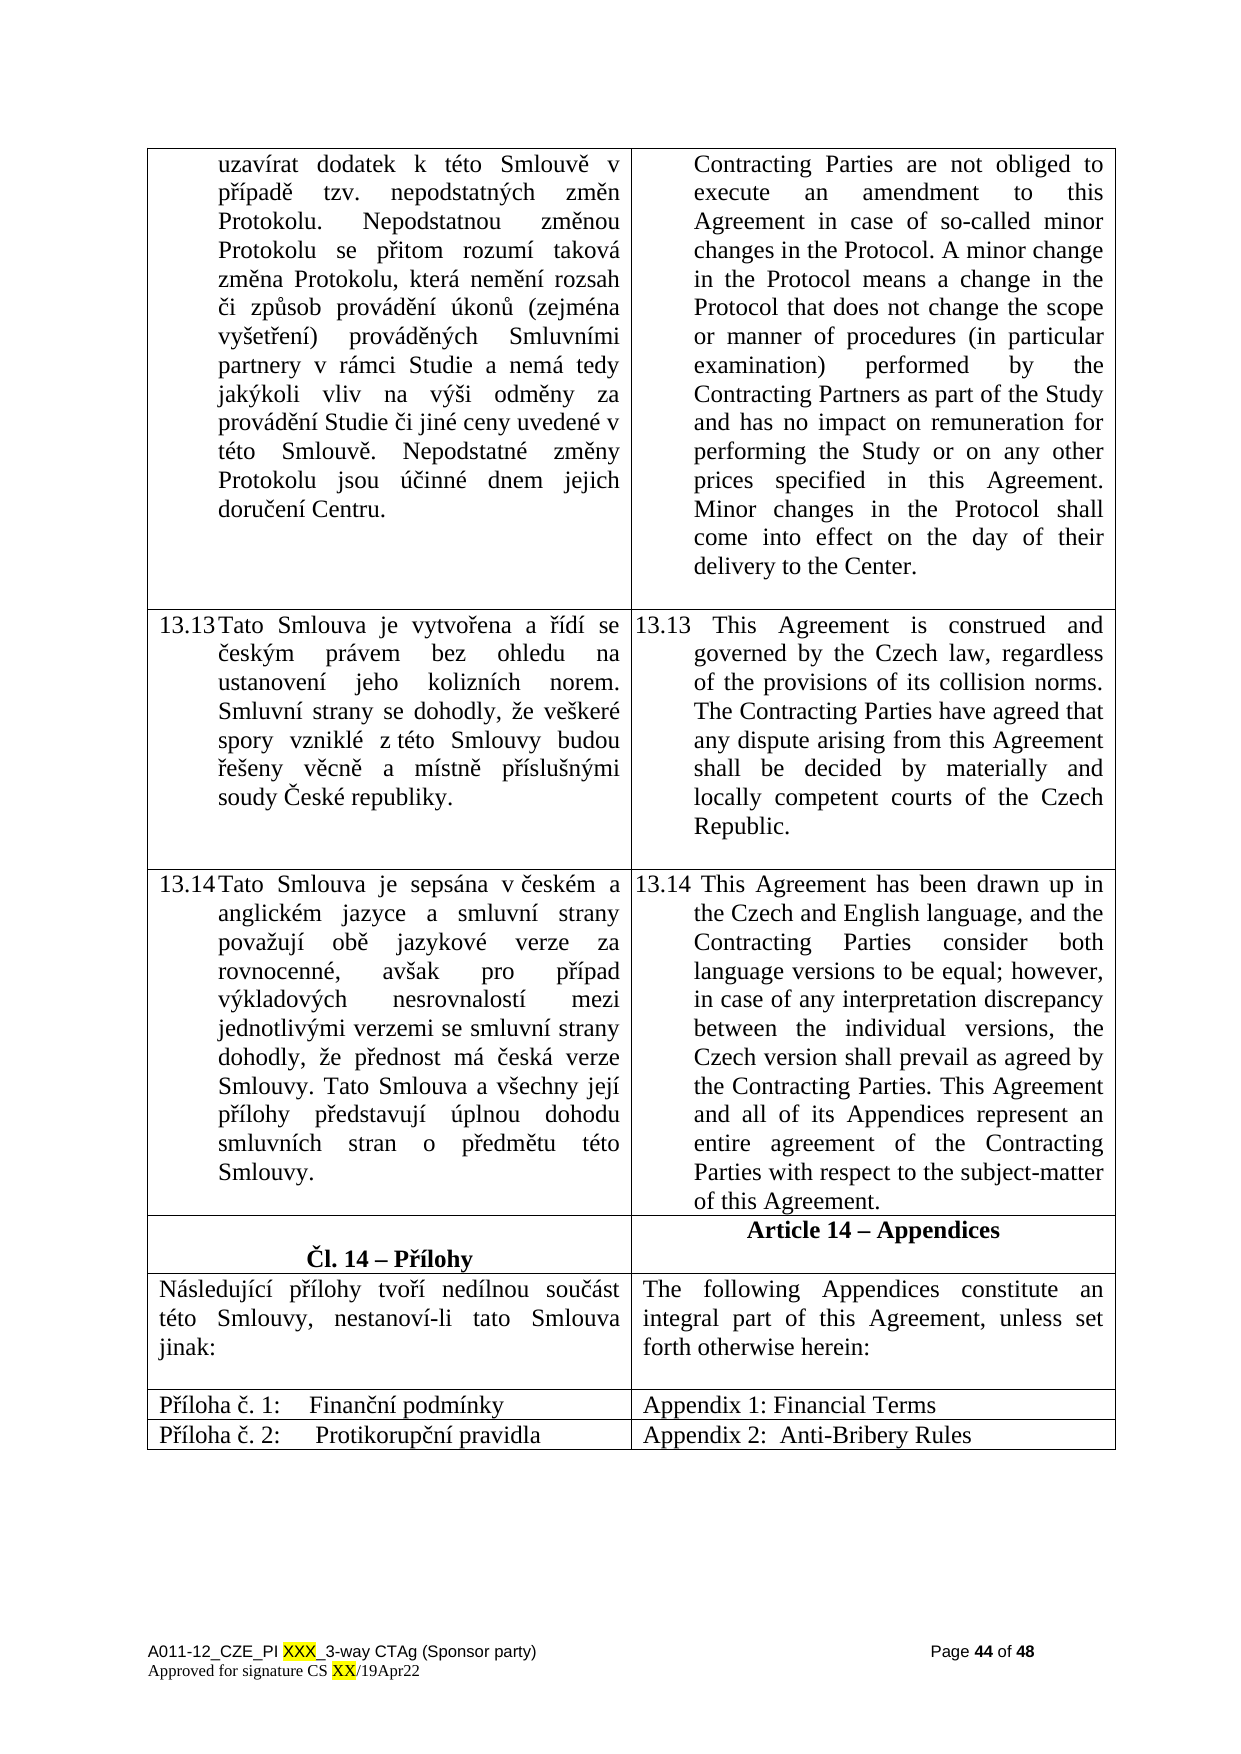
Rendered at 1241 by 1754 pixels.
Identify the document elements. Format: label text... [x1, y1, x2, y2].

table_cell Appendix 1: Financial Terms [632, 1390, 1115, 1419]
table_cell Čl. 14 – Přílohy [148, 1216, 631, 1273]
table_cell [148, 149, 631, 609]
table_cell Příloha č. 1: Finanční podmínky [148, 1390, 631, 1419]
table_cell 13.13 This Agreement is construed and governed by the Czech law, regardless of the provisions of its collision norms. The Contracting Parties have agreed that any dispute arising from this Agreement shall be decided by materially and locally competent courts of the Czech Republic. [632, 610, 1115, 868]
table_cell Article 14 – Appendices [632, 1216, 1115, 1273]
table_cell Tato Smlouva je vytvořena a řídí se českým právem bez ohledu na ustanovení jeho kolizních norem. Smluvní strany se dohodly, že veškeré spory vzniklé z této Smlouvy budou řešeny věcně a místně příslušnými soudy České republiky. [148, 610, 631, 868]
table_cell Příloha č. 2: Protikorupční pravidla [148, 1420, 631, 1449]
table_cell The following Appendices constitute an integral part of this Agreement, unless set forth otherwise herein: [632, 1274, 1115, 1389]
table_cell Následující přílohy tvoří nedílnou součást této Smlouvy, nestanoví-li tato Smlouva jinak: [148, 1274, 631, 1389]
table_cell 13.14 This Agreement has been drawn up in the Czech and English language, and the Contracting Parties consider both language versions to be equal; however, in case of any interpretation discrepancy between the individual versions, the Czech version shall prevail as agreed by the Contracting Parties. This Agreement and all of its Appendices represent an entire agreement of the Contracting Parties with respect to the subject-matter of this Agreement. [632, 870, 1115, 1214]
table_cell Appendix 2: Anti-Bribery Rules [632, 1420, 1115, 1449]
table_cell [632, 149, 1115, 609]
table_cell Tato Smlouva je sepsána v českém a anglickém jazyce a smluvní strany považují obě jazykové verze za rovnocenné, avšak pro případ výkladových nesrovnalostí mezi jednotlivými verzemi se smluvní strany dohodly, že přednost má česká verze Smlouvy. Tato Smlouva a všechny její přílohy představují úplnou dohodu smluvních stran o předmětu této Smlouvy. [148, 870, 631, 1214]
